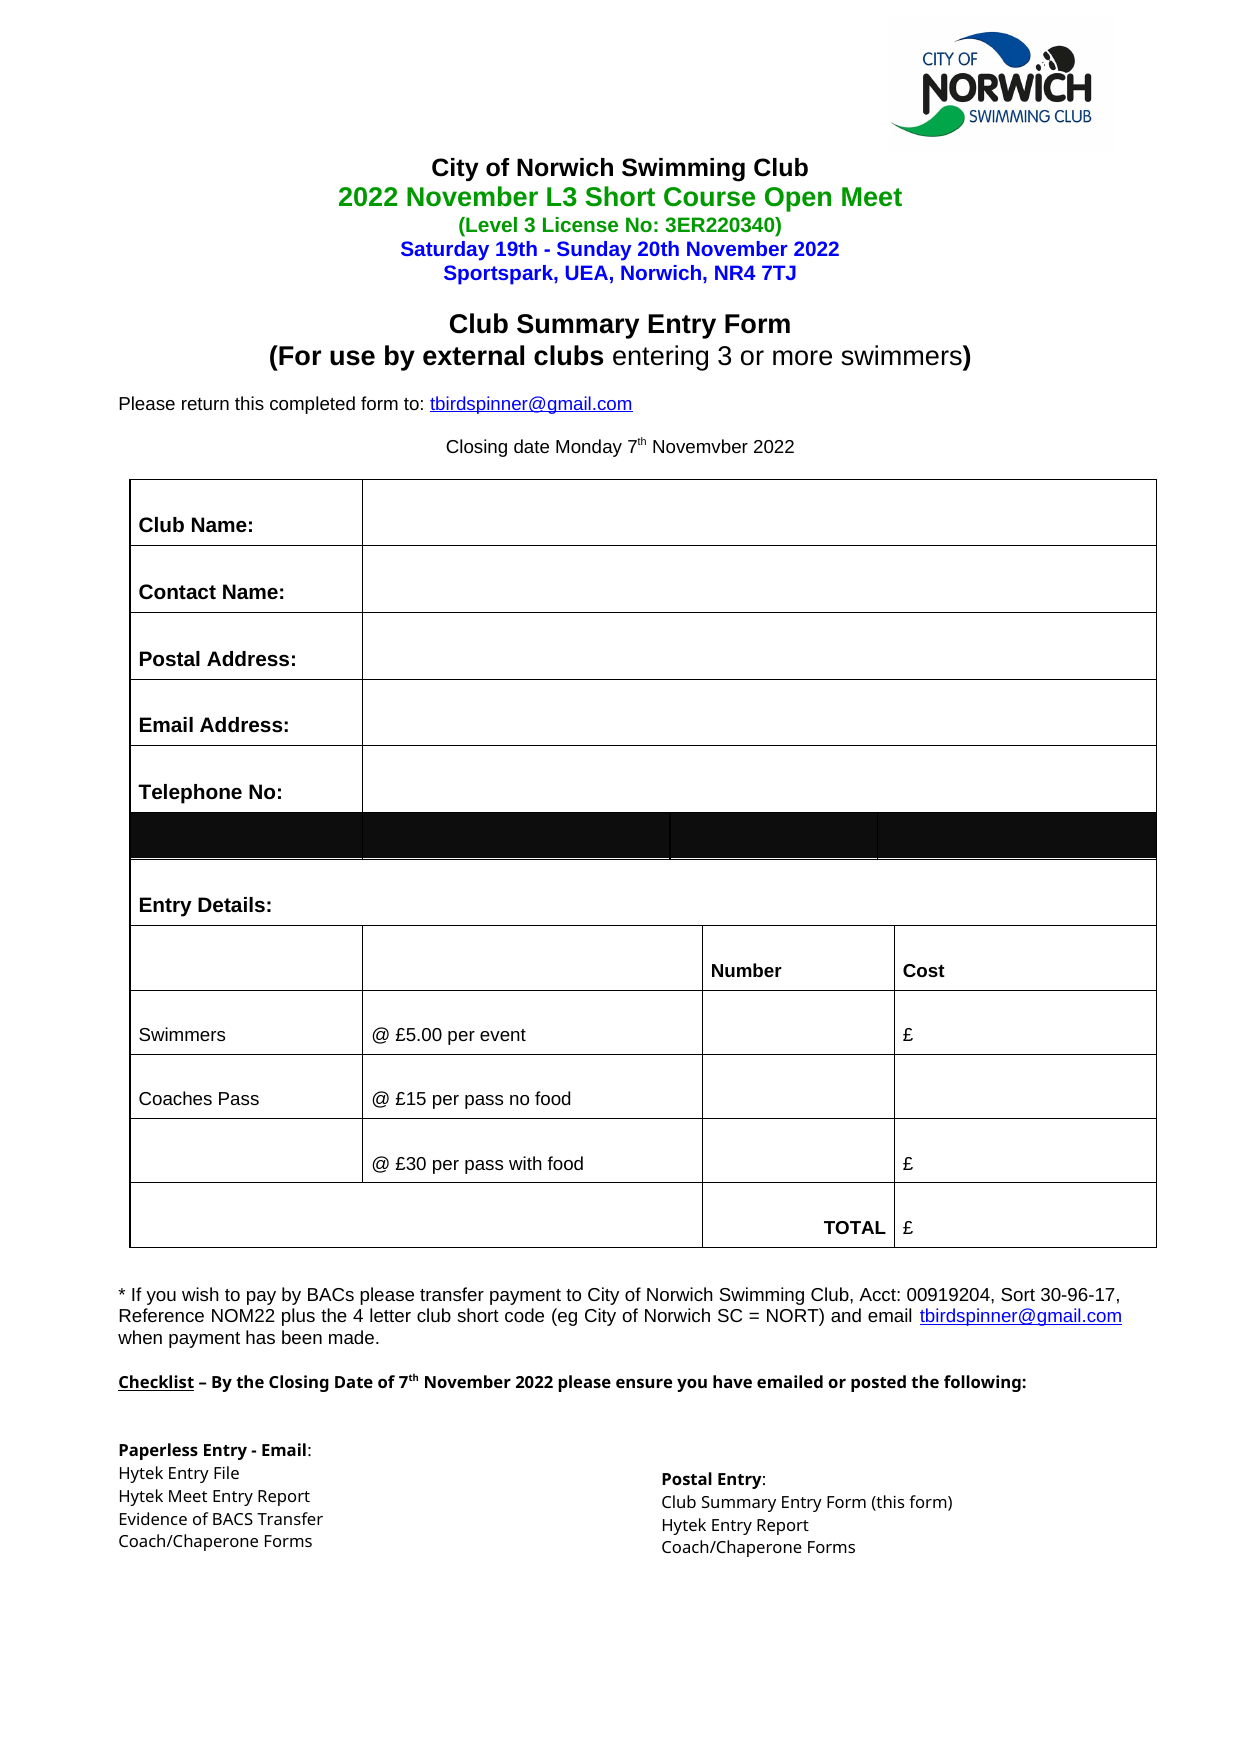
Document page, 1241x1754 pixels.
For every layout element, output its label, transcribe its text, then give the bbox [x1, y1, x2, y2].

table_header [363, 480, 1156, 545]
table_cell £ [895, 991, 1156, 1054]
table_cell [363, 613, 1156, 679]
table_cell Contact Name: [131, 546, 362, 612]
table_cell [363, 926, 702, 989]
table_cell TOTAL [703, 1183, 894, 1247]
text Hytek Meet Entry Report [118, 1484, 579, 1507]
text Evidence of BACS Transfer [118, 1507, 579, 1530]
text 2022 November L3 Short Course Open Meet [118, 181, 1122, 213]
table_cell [703, 1119, 894, 1182]
text Club Summary Entry Form [118, 308, 1122, 340]
text Checklist – By the Closing Date of 7th November 2022 please ensure you have emailed or posted the following: [118, 1371, 1122, 1394]
text Saturday 19th - Sunday 20th November 2022 [118, 237, 1122, 261]
text * If you wish to pay by BACs please transfer payment to City of Norwich Swimming Club, Acct: 00919204, Sort 30-96-17, Reference NOM22 plus the 4 letter club short code (eg City of Norwich SC = NORT) and email tbirdspinner@gmail.com when payment has been made. [118, 1283, 1122, 1348]
table_cell [703, 1055, 894, 1118]
table_cell Postal Address: [131, 613, 362, 679]
text Postal Entry: [661, 1468, 1122, 1491]
text Closing date Monday 7th Novemvber 2022 [118, 436, 1122, 457]
table_cell [131, 1183, 702, 1247]
table_cell @ £5.00 per event [363, 991, 702, 1054]
table_cell Telephone No: [131, 746, 362, 812]
table_cell @ £15 per pass no food [363, 1055, 702, 1118]
table_cell [131, 926, 362, 989]
table_cell Number [703, 926, 894, 989]
text Hytek Entry Report [661, 1513, 1122, 1536]
table_cell Entry Details: [131, 860, 1156, 925]
table_cell [878, 813, 1156, 858]
table_cell [363, 746, 1156, 812]
text City of Norwich Swimming Club [118, 153, 1122, 181]
table_cell [703, 991, 894, 1054]
table_cell [131, 813, 362, 858]
text Paperless Entry - Email: [118, 1439, 579, 1462]
table_cell £ [895, 1183, 1156, 1247]
table_header Club Name: [131, 480, 362, 545]
table_cell Coaches Pass [131, 1055, 362, 1118]
table_cell Cost [895, 926, 1156, 989]
table_cell [895, 1055, 1156, 1118]
table_cell [363, 680, 1156, 745]
table_cell [363, 813, 669, 858]
table_cell [671, 813, 877, 858]
text Sportspark, UEA, Norwich, NR4 7TJ [118, 261, 1122, 284]
text Hytek Entry File [118, 1462, 579, 1484]
picture [889, 14, 1117, 153]
text Please return this completed form to: tbirdspinner@gmail.com [118, 392, 1122, 414]
text Club Summary Entry Form (this form) [661, 1491, 1122, 1513]
table_cell Swimmers [131, 991, 362, 1054]
text Coach/Chaperone Forms [118, 1530, 579, 1553]
text (For use by external clubs entering 3 or more swimmers) [118, 340, 1122, 371]
table_cell Email Address: [131, 680, 362, 745]
table_cell £ [895, 1119, 1156, 1182]
table_cell @ £30 per pass with food [363, 1119, 702, 1182]
text (Level 3 License No: 3ER220340) [118, 213, 1122, 237]
table_cell [363, 546, 1156, 612]
text Coach/Chaperone Forms [661, 1536, 1122, 1559]
table_cell [131, 1119, 362, 1182]
